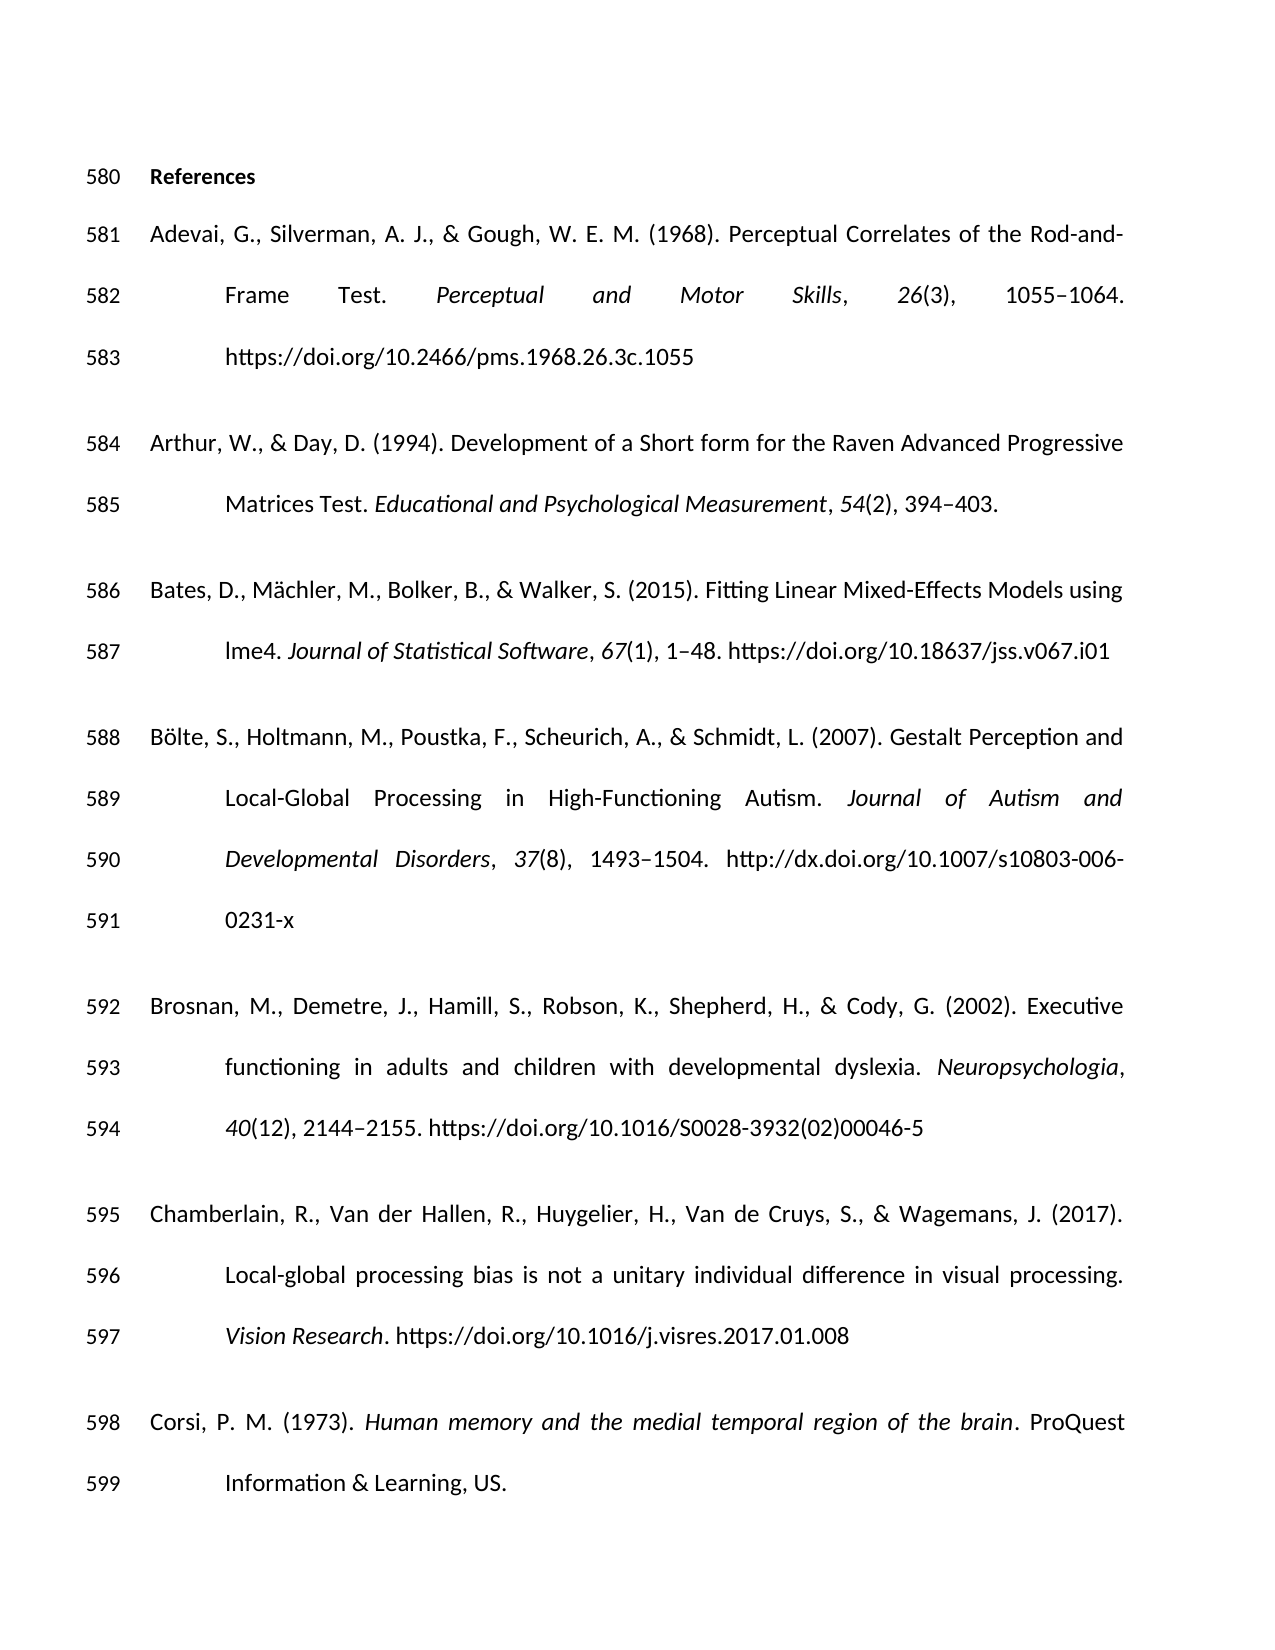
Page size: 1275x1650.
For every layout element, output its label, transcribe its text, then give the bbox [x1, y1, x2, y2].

text Chamberlain, R., Van der Hallen, R., Huygelier, H., Van de Cruys, S., & Wagemans, J. (2017). Local-global processing bias is not a unitary individual difference in visual processing. Vision Research. https://doi.org/10.1016/j.visres.2017.01.008 [150, 1198, 1125, 1351]
text Corsi, P. M. (1973). Human memory and the medial temporal region of the brain. ProQuest Information & Learning, US. [150, 1406, 1125, 1498]
text Bölte, S., Holtmann, M., Poustka, F., Scheurich, A., & Schmidt, L. (2007). Gestalt Perception and Local-Global Processing in High-Functioning Autism. Journal of Autism and Developmental Disorders, 37(8), 1493–1504. http://dx.doi.org/10.1007/s10803-006-0231-x [150, 721, 1125, 934]
text Arthur, W., & Day, D. (1994). Development of a Short form for the Raven Advanced Progressive Matrices Test. Educational and Psychological Measurement, 54(2), 394–403. [150, 427, 1125, 518]
text Bates, D., Mächler, M., Bolker, B., & Walker, S. (2015). Fitting Linear Mixed-Effects Models using lme4. Journal of Statistical Software, 67(1), 1–48. https://doi.org/10.18637/jss.v067.i01 [150, 574, 1125, 665]
subtitle References [150, 162, 1125, 191]
text Brosnan, M., Demetre, J., Hamill, S., Robson, K., Shepherd, H., & Cody, G. (2002). Executive functioning in adults and children with developmental dyslexia. Neuropsychologia, 40(12), 2144–2155. https://doi.org/10.1016/S0028-3932(02)00046-5 [150, 990, 1125, 1143]
text Adevai, G., Silverman, A. J., & Gough, W. E. M. (1968). Perceptual Correlates of the Rod-and-Frame Test. Perceptual and Motor Skills, 26(3), 1055–1064. https://doi.org/10.2466/pms.1968.26.3c.1055 [150, 218, 1125, 371]
